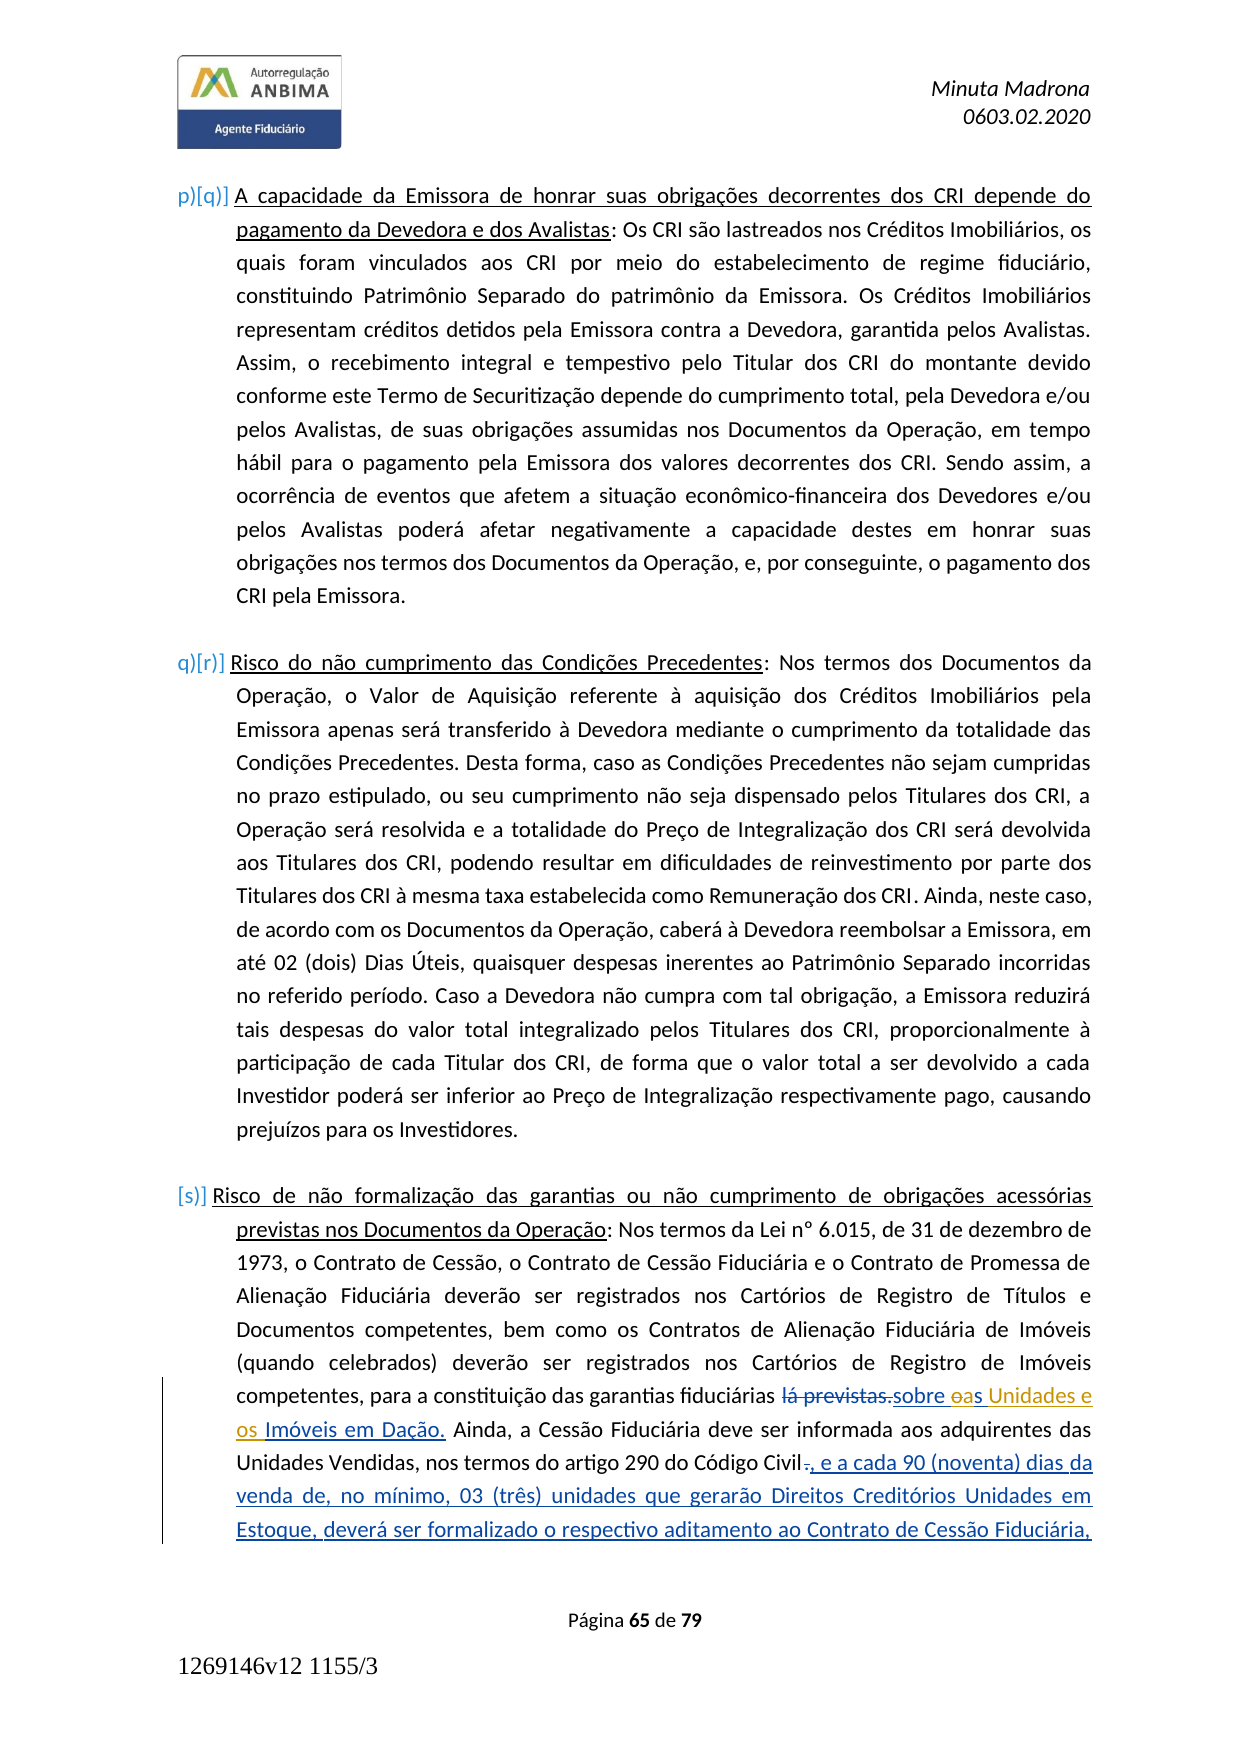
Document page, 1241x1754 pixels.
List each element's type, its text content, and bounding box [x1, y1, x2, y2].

list Risco do não cumprimento das Condições Precedentes: Nos termos dos Documentos da Operação, o Valor de Aquisição referente à aquisição dos Créditos Imobiliários pela Emissora apenas será transferido à Devedora mediante o cumprimento da totalidade das Condições Precedentes. Desta forma, caso as Condições Precedentes não sejam cumpridas no prazo estipulado, ou seu cumprimento não seja dispensado pelos Titulares dos CRI, a Operação será resolvida e a totalidade do Preço de Integralização dos CRI será devolvida aos Titulares dos CRI, podendo resultar em dificuldades de reinvestimento por parte dos Titulares dos CRI à mesma taxa estabelecida como Remuneração dos CRI. Ainda, neste caso, de acordo com os Documentos da Operação, caberá à Devedora reembolsar a Emissora, em até 02 (dois) Dias Úteis, quaisquer despesas inerentes ao Patrimônio Separado incorridas no referido período. Caso a Devedora não cumpra com tal obrigação, a Emissora reduzirá tais despesas do valor total integralizado pelos Titulares dos CRI, proporcionalmente à participação de cada Titular dos CRI, de forma que o valor total a ser devolvido a cada Investidor poderá ser inferior ao Preço de Integralização respectivamente pago, causando prejuízos para os Investidores. [177, 644, 1092, 1144]
list A capacidade da Emissora de honrar suas obrigações decorrentes dos CRI depende do pagamento da Devedora e dos Avalistas: Os CRI são lastreados nos Créditos Imobiliários, os quais foram vinculados aos CRI por meio do estabelecimento de regime fiduciário, constituindo Patrimônio Separado do patrimônio da Emissora. Os Créditos Imobiliários representam créditos detidos pela Emissora contra a Devedora, garantida pelos Avalistas. Assim, o recebimento integral e tempestivo pelo Titular dos CRI do montante devido conforme este Termo de Securitização depende do cumprimento total, pela Devedora e/ou pelos Avalistas, de suas obrigações assumidas nos Documentos da Operação, em tempo hábil para o pagamento pela Emissora dos valores decorrentes dos CRI. Sendo assim, a ocorrência de eventos que afetem a situação econômico-financeira dos Devedores e/ou pelos Avalistas poderá afetar negativamente a capacidade destes em honrar suas obrigações nos termos dos Documentos da Operação, e, por conseguinte, o pagamento dos CRI pela Emissora. [177, 177, 1092, 611]
picture [177, 55, 342, 149]
